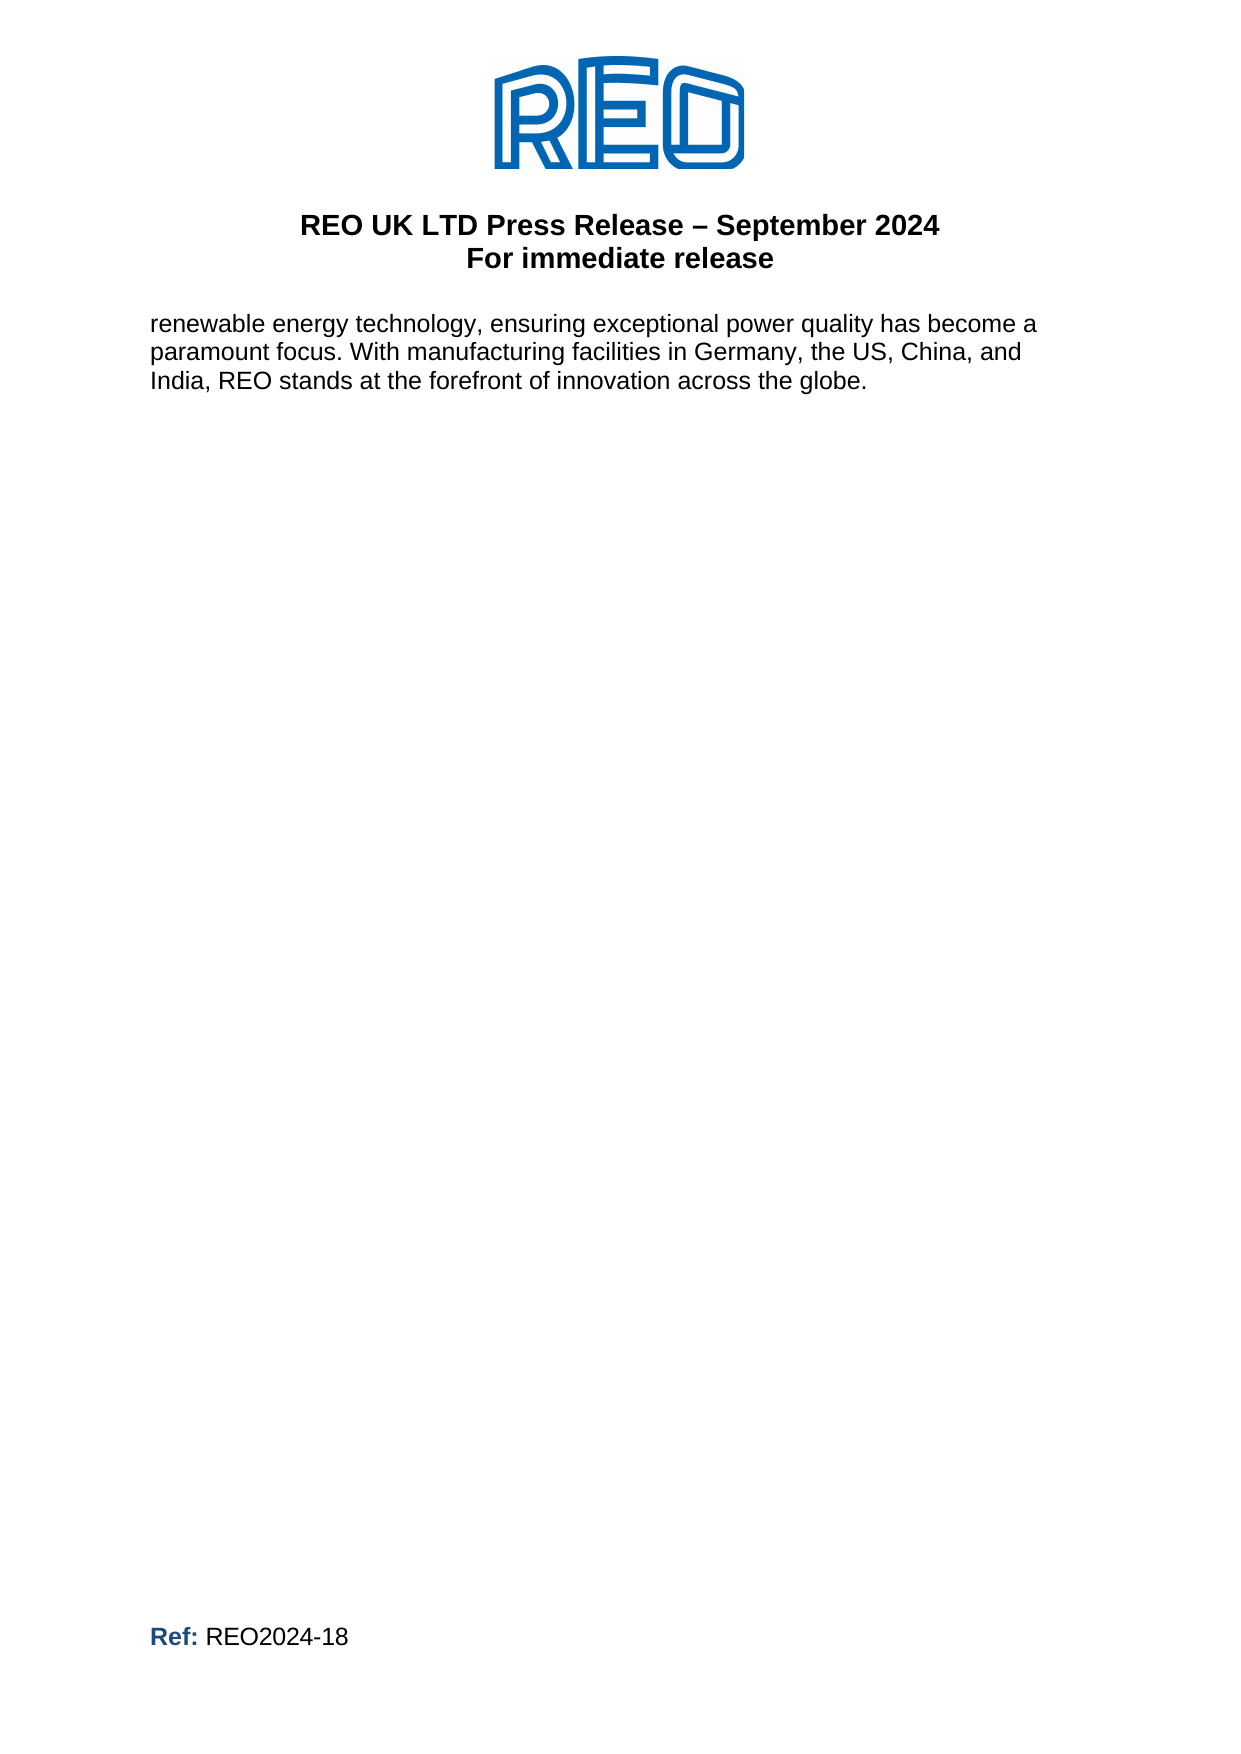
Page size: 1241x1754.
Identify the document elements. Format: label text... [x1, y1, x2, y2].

picture [494, 56, 745, 169]
